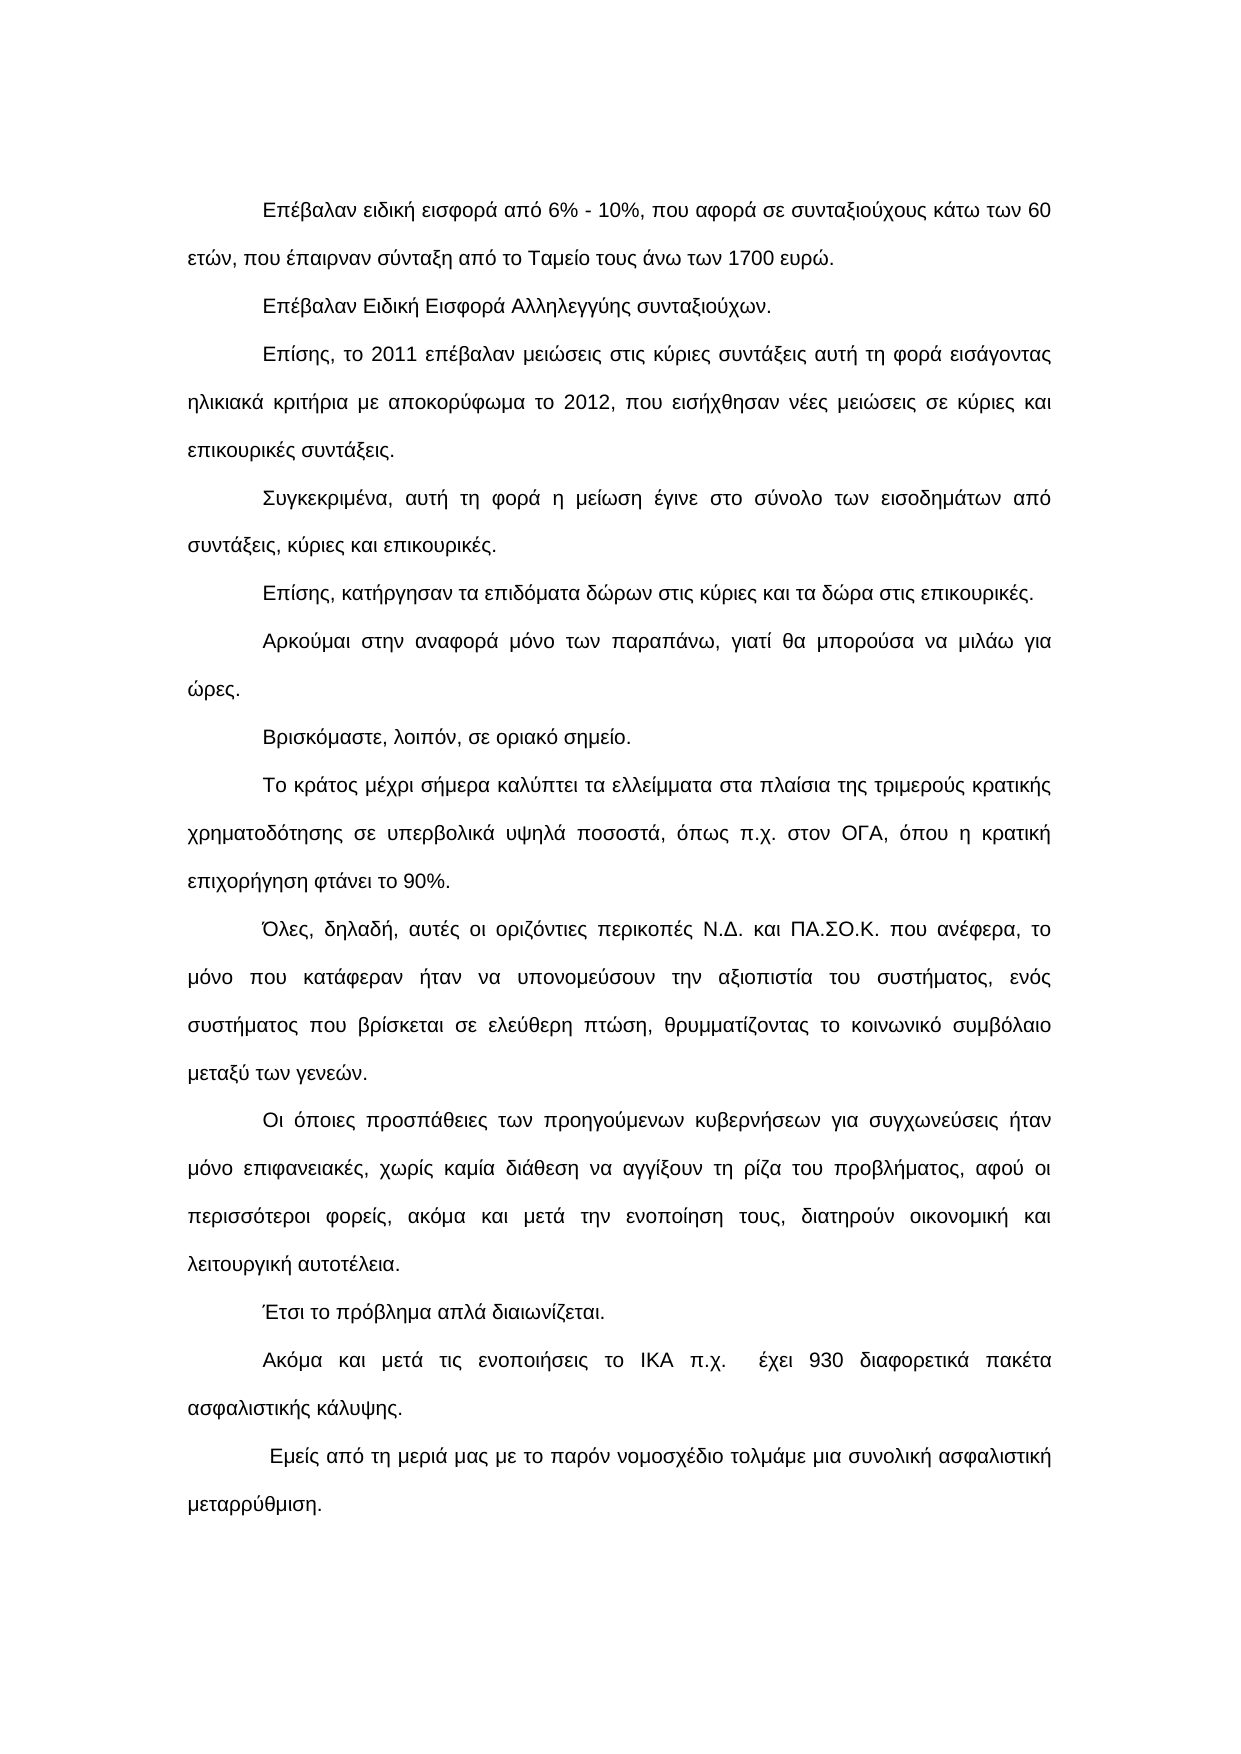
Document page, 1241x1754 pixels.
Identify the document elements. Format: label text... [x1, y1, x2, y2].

text Επέβαλαν ειδική εισφορά από 6% - 10%, που αφορά σε συνταξιούχους κάτω των 60 ετών, που έπαιρναν σύνταξη από το Ταμείο τους άνω των 1700 ευρώ. [187, 198, 1053, 270]
text Έτσι το πρόβλημα απλά διαιωνίζεται. [187, 1300, 1053, 1324]
text Βρισκόμαστε, λοιπόν, σε οριακό σημείο. [187, 725, 1053, 749]
text Επέβαλαν Ειδική Εισφορά Αλληλεγγύης συνταξιούχων. [187, 294, 1053, 318]
text Όλες, δηλαδή, αυτές οι οριζόντιες περικοπές Ν.Δ. και ΠΑ.ΣΟ.Κ. που ανέφερα, το μόνο που κατάφεραν ήταν να υπονομεύσουν την αξιοπιστία του συστήματος, ενός συστήματος που βρίσκεται σε ελεύθερη πτώση, θρυμματίζοντας το κοινωνικό συμβόλαιο μεταξύ των γενεών. [187, 917, 1053, 1084]
text Αρκούμαι στην αναφορά μόνο των παραπάνω, γιατί θα μπορούσα να μιλάω για ώρες. [187, 629, 1053, 701]
text Εμείς από τη μεριά μας με το παρόν νομοσχέδιο τολμάμε μια συνολική ασφαλιστική μεταρρύθμιση. [187, 1444, 1053, 1516]
text Ακόμα και μετά τις ενοποιήσεις το ΙΚΑ π.χ. έχει 930 διαφορετικά πακέτα ασφαλιστικής κάλυψης. [187, 1348, 1053, 1420]
text Συγκεκριμένα, αυτή τη φορά η μείωση έγινε στο σύνολο των εισοδημάτων από συντάξεις, κύριες και επικουρικές. [187, 485, 1053, 557]
text Επίσης, κατήργησαν τα επιδόματα δώρων στις κύριες και τα δώρα στις επικουρικές. [187, 581, 1053, 605]
text Οι όποιες προσπάθειες των προηγούμενων κυβερνήσεων για συγχωνεύσεις ήταν μόνο επιφανειακές, χωρίς καμία διάθεση να αγγίξουν τη ρίζα του προβλήματος, αφού οι περισσότεροι φορείς, ακόμα και μετά την ενοποίηση τους, διατηρούν οικονομική και λειτουργική αυτοτέλεια. [187, 1108, 1053, 1276]
text Επίσης, το 2011 επέβαλαν μειώσεις στις κύριες συντάξεις αυτή τη φορά εισάγοντας ηλικιακά κριτήρια με αποκορύφωμα το 2012, που εισήχθησαν νέες μειώσεις σε κύριες και επικουρικές συντάξεις. [187, 342, 1053, 461]
text Το κράτος μέχρι σήμερα καλύπτει τα ελλείμματα στα πλαίσια της τριμερούς κρατικής χρηματοδότησης σε υπερβολικά υψηλά ποσοστά, όπως π.χ. στον ΟΓΑ, όπου η κρατική επιχορήγηση φτάνει το 90%. [187, 773, 1053, 893]
